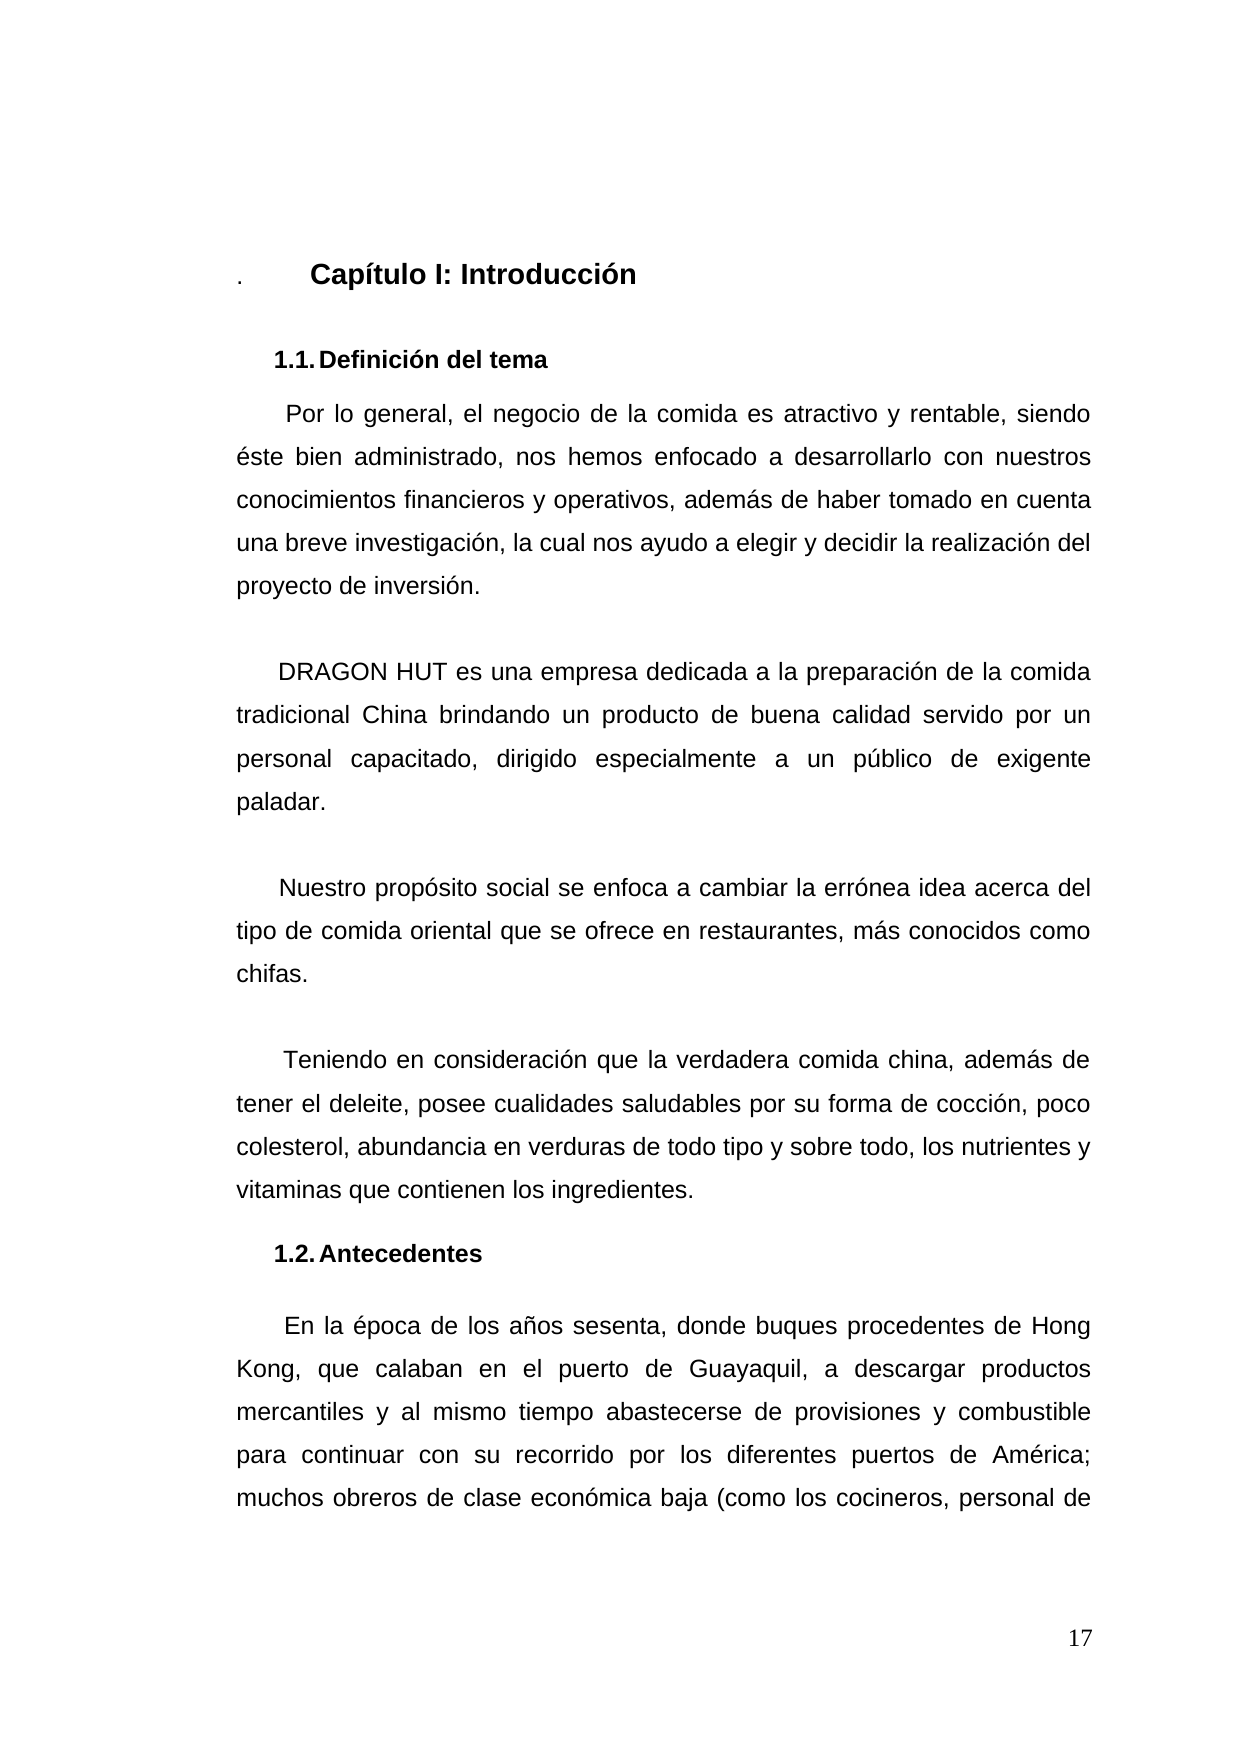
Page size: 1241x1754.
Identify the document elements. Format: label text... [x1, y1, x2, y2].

text DRAGON HUT es una empresa dedicada a la preparación de la comida tradicional China brindando un producto de buena calidad servido por un personal capacitado, dirigido especialmente a un público de exigente paladar. [236, 657, 1092, 816]
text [236, 1311, 1092, 1512]
text Por lo general, el negocio de la comida es atractivo y rentable, siendo éste bien administrado, nos hemos enfocado a desarrollarlo con nuestros conocimientos financieros y operativos, además de haber tomado en cuenta una breve investigación, la cual nos ayudo a elegir y decidir la realización del proyecto de inversión. [236, 399, 1092, 600]
text Teniendo en consideración que la verdadera comida china, además de tener el deleite, posee cualidades saludables por su forma de cocción, poco colesterol, abundancia en verduras de todo tipo y sobre todo, los nutrientes y vitaminas que contienen los ingredientes. [236, 1046, 1092, 1204]
subtitle Capítulo I: Introducción [236, 257, 1092, 290]
subtitle Antecedentes [274, 1239, 1092, 1268]
text Nuestro propósito social se enfoca a cambiar la errónea idea acerca del tipo de comida oriental que se ofrece en restaurantes, más conocidos como chifas. [236, 873, 1092, 988]
subtitle Definición del tema [274, 345, 1092, 374]
